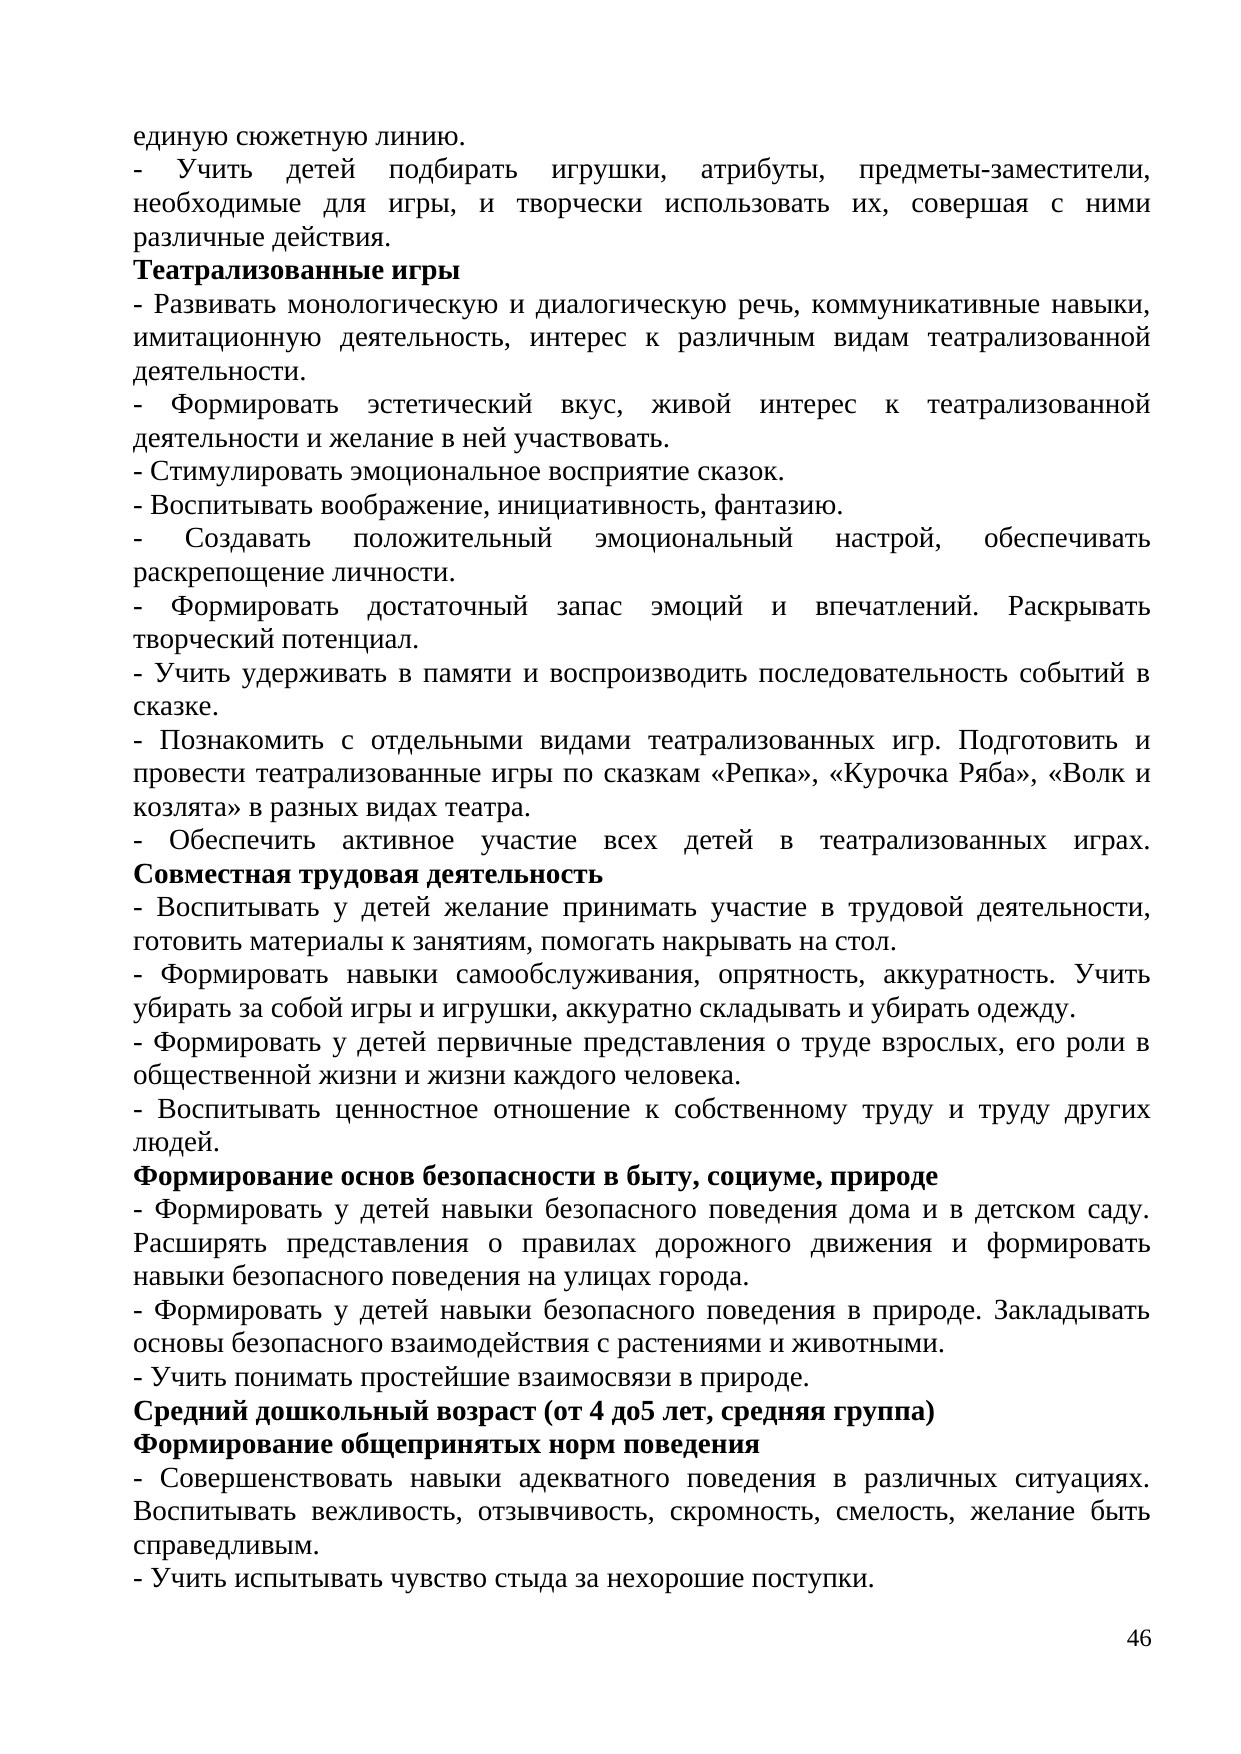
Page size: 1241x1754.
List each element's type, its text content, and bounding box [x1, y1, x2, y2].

text Формирование общепринятых норм поведения [133, 1426, 1152, 1460]
text - Воспитывать у детей желание принимать участие в трудовой деятельности, готовить материалы к занятиям, помогать накрывать на стол. [133, 889, 1152, 957]
text Формирование основ безопасности в быту, социуме, природе [133, 1158, 1152, 1191]
text - Формировать эстетический вкус, живой интерес к театрализованной деятельности и желание в ней участвовать. [133, 386, 1152, 453]
text - Формировать у детей навыки безопасного поведения в природе. Закладывать основы безопасного взаимодействия с растениями и животными. [133, 1292, 1152, 1359]
text - Воспитывать воображение, инициативность, фантазию. [133, 487, 1152, 521]
text Средний дошкольный возраст (от 4 до5 лет, средняя группа) [133, 1393, 1152, 1426]
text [133, 118, 1152, 152]
text - Формировать у детей первичные представления о труде взрослых, его роли в общественной жизни и жизни каждого человека. [133, 1024, 1152, 1091]
text Театрализованные игры [133, 252, 1152, 286]
text - Формировать достаточный запас эмоций и впечатлений. Раскрывать творческий потенциал. [133, 588, 1152, 655]
text - Познакомить с отдельными видами театрализованных игр. Подготовить и провести театрализованные игры по сказкам «Репка», «Курочка Ряба», «Волк и козлята» в разных видах театра. [133, 722, 1152, 822]
text - Стимулировать эмоциональное восприятие сказок. [133, 453, 1152, 487]
text - Обеспечить активное участие всех детей в театрализованных играх. Совместная трудовая деятельность [133, 822, 1152, 889]
text - Учить детей подбирать игрушки, атрибуты, предметы-заместители, необходимые для игры, и творчески использовать их, совершая с ними различные действия. [133, 152, 1152, 252]
text - Учить понимать простейшие взаимосвязи в природе. [133, 1359, 1152, 1393]
text - Создавать положительный эмоциональный настрой, обеспечивать раскрепощение личности. [133, 521, 1152, 588]
text - Учить удерживать в памяти и воспроизводить последовательность событий в сказке. [133, 655, 1152, 722]
text - Совершенствовать навыки адекватного поведения в различных ситуациях. Воспитывать вежливость, отзывчивость, скромность, смелость, желание быть справедливым. [133, 1460, 1152, 1560]
text - Развивать монологическую и диалогическую речь, коммуникативные навыки, имитационную деятельность, интерес к различным видам театрализованной деятельности. [133, 286, 1152, 386]
text - Формировать навыки самообслуживания, опрятность, аккуратность. Учить убирать за собой игры и игрушки, аккуратно складывать и убирать одежду. [133, 957, 1152, 1024]
text - Учить испытывать чувство стыда за нехорошие поступки. [133, 1560, 1152, 1594]
text - Воспитывать ценностное отношение к собственному труду и труду других людей. [133, 1091, 1152, 1158]
text - Формировать у детей навыки безопасного поведения дома и в детском саду. Расширять представления о правилах дорожного движения и формировать навыки безопасного поведения на улицах города. [133, 1191, 1152, 1292]
